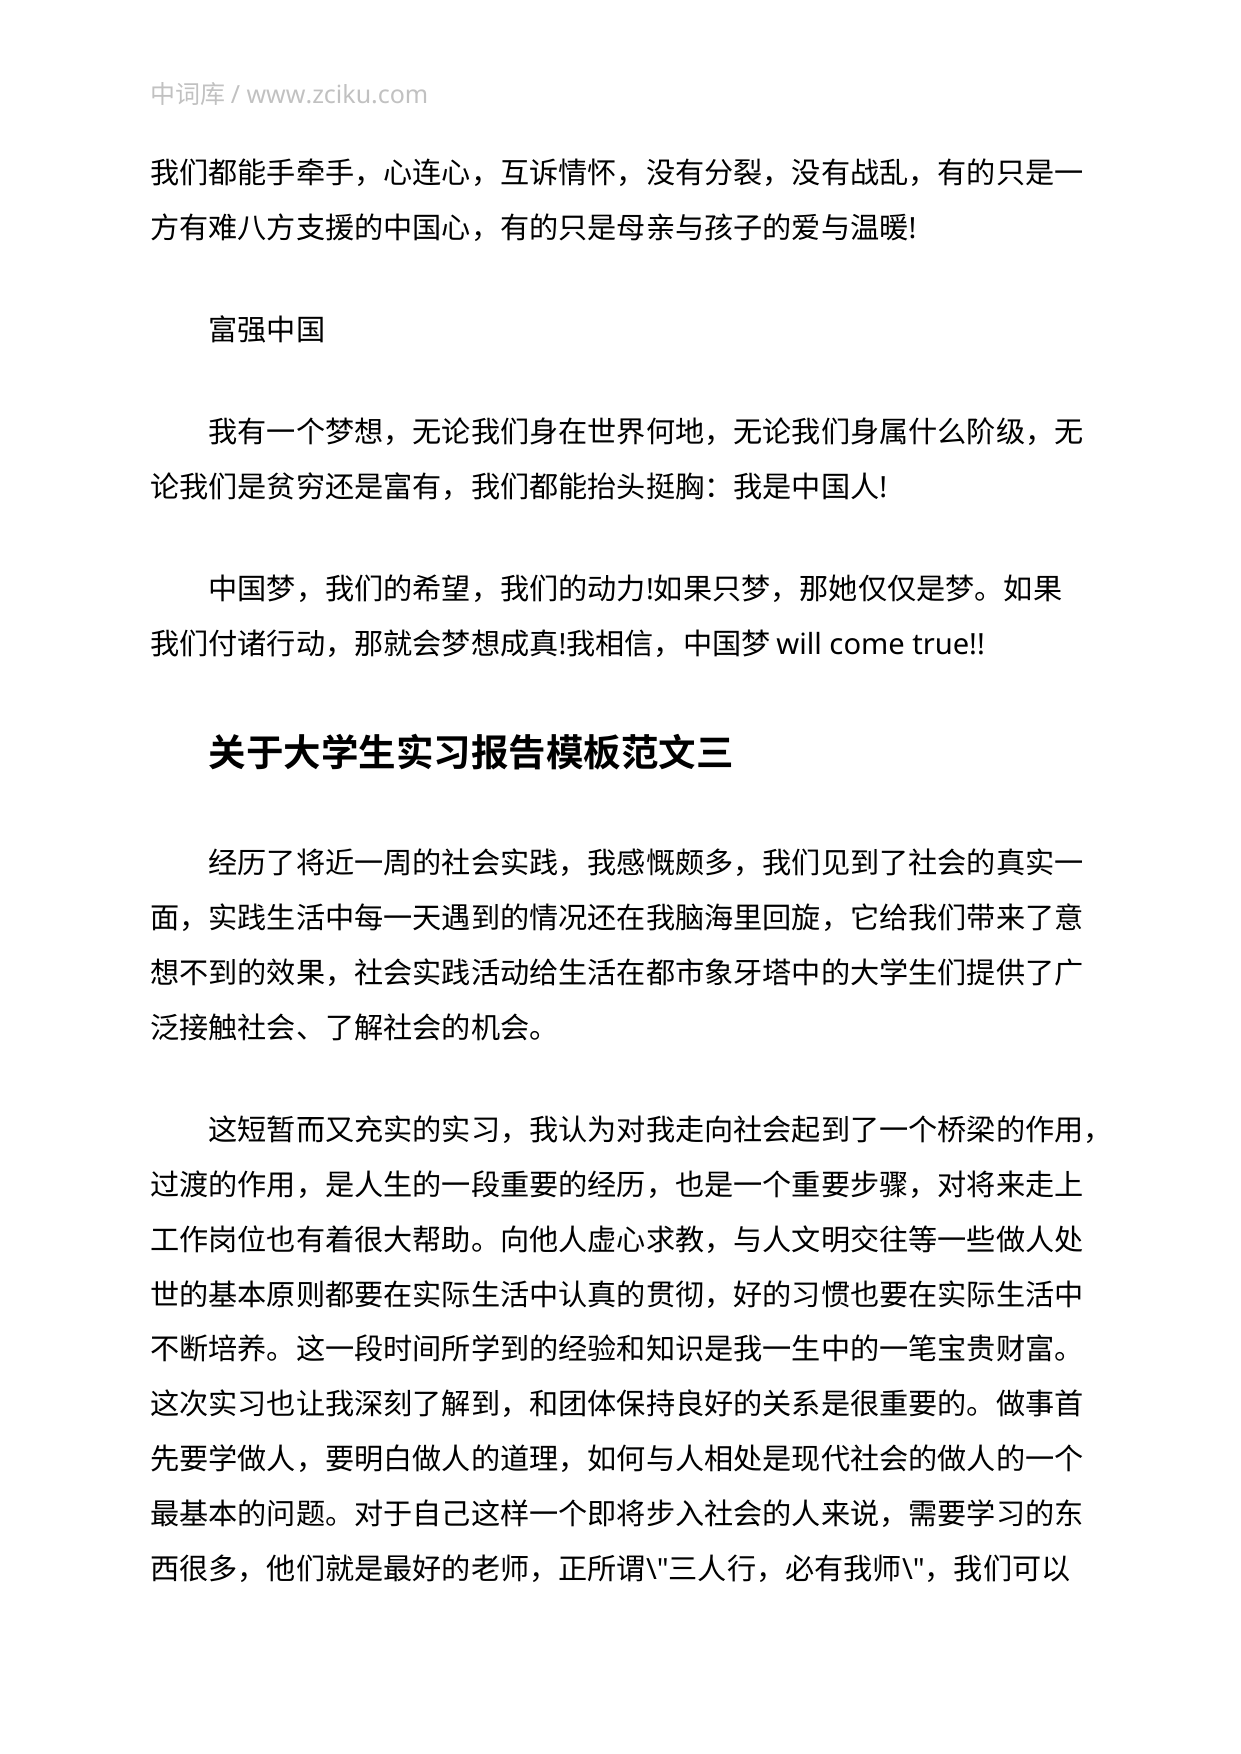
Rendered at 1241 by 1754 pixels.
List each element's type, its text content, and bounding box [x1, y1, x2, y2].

text 我有一个梦想，无论我们身在世界何地，无论我们身属什么阶级，无论我们是贫穷还是富有，我们都能抬头挺胸：我是中国人! [150, 409, 1090, 506]
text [150, 1106, 1090, 1588]
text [150, 150, 1090, 247]
text 中国梦，我们的希望，我们的动力!如果只梦，那她仅仅是梦。如果我们付诸行动，那就会梦想成真!我相信，中国梦will come true!! [150, 566, 1090, 663]
text 富强中国 [150, 307, 1090, 349]
text 关于大学生实习报告模板范文三 [150, 722, 1090, 777]
text 经历了将近一周的社会实践，我感慨颇多，我们见到了社会的真实一面，实践生活中每一天遇到的情况还在我脑海里回旋，它给我们带来了意想不到的效果，社会实践活动给生活在都市象牙塔中的大学生们提供了广泛接触社会、了解社会的机会。 [150, 840, 1090, 1047]
